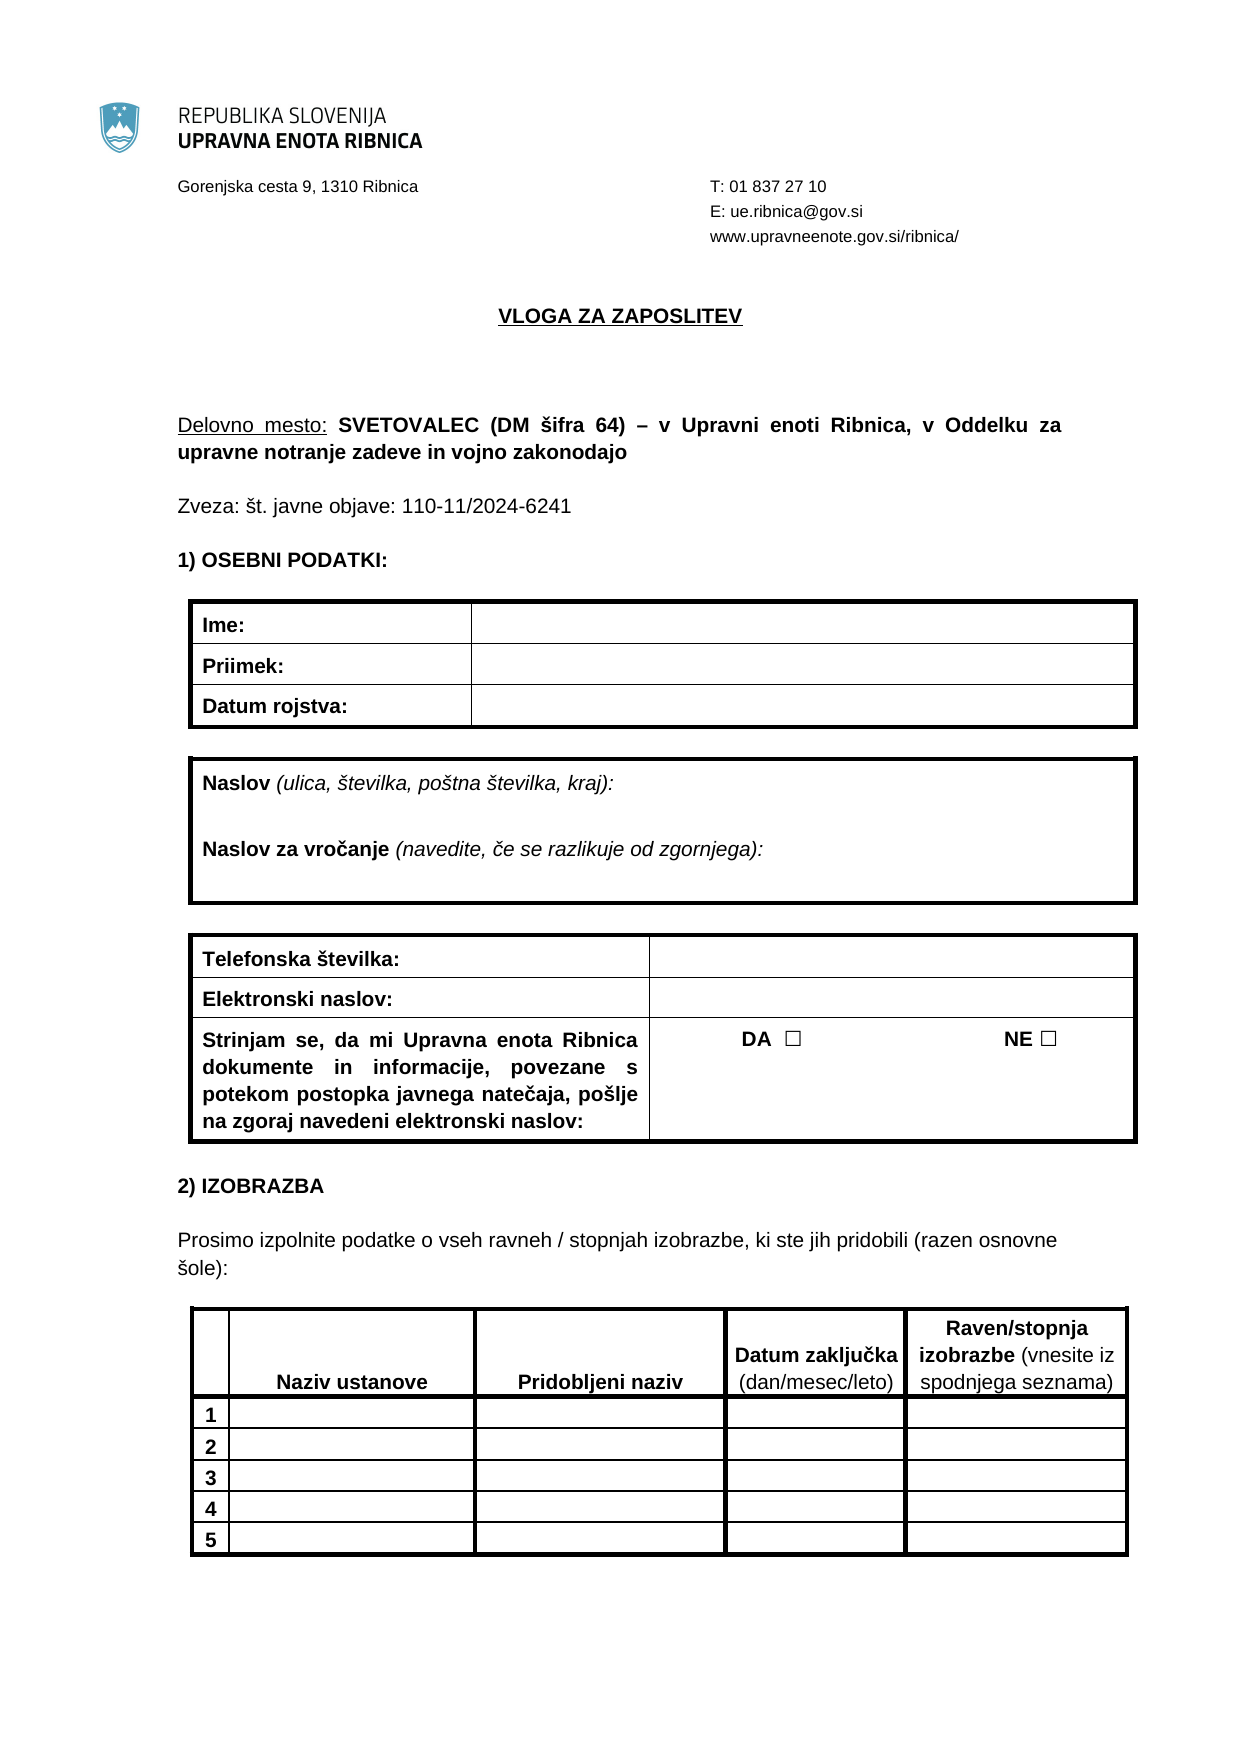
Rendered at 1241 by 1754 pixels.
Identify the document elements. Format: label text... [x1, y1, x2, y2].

table_cell [908, 1523, 1125, 1552]
table_cell [477, 1492, 723, 1521]
table_header [472, 604, 1133, 643]
table_cell [728, 1399, 903, 1427]
text 2) IZOBRAZBA [177, 1171, 1063, 1198]
text Prosimo izpolnite podatke o vseh ravneh / stopnjah izobrazbe, ki ste jih pridobili (razen osnovne šole): [177, 1225, 1063, 1279]
table_header [650, 937, 1133, 977]
table_cell Datum rojstva: [193, 685, 471, 724]
text 1) OSEBNI PODATKI: [177, 545, 1063, 572]
table_header Datum zaključka (dan/mesec/leto) [728, 1311, 903, 1394]
table_cell [230, 1429, 473, 1458]
table_cell [908, 1399, 1125, 1427]
table_header Telefonska številka: [193, 937, 649, 977]
table_cell [230, 1523, 473, 1552]
table_cell [908, 1492, 1125, 1521]
table_cell [472, 685, 1133, 724]
table_cell [230, 1461, 473, 1490]
table_cell [477, 1399, 723, 1427]
table_cell [477, 1461, 723, 1490]
table_cell [728, 1523, 903, 1552]
table_cell Priimek: [193, 644, 471, 684]
table_cell [477, 1523, 723, 1552]
table_cell [908, 1429, 1125, 1458]
table_cell [650, 978, 1133, 1017]
table_cell [728, 1492, 903, 1521]
table_header [194, 1311, 228, 1394]
table_cell 1 [194, 1399, 228, 1427]
picture [0, 0, 709, 160]
table_cell DA ☐ NE ☐ [650, 1018, 1133, 1139]
table_cell 3 [194, 1461, 228, 1490]
table_cell 5 [194, 1523, 228, 1552]
table_cell [472, 644, 1133, 684]
table_cell [908, 1461, 1125, 1490]
text Zveza: št. javne objave: 110-11/2024-6241 [177, 491, 1063, 518]
table_cell Elektronski naslov: [193, 978, 649, 1017]
table_cell [728, 1461, 903, 1490]
table_header Naziv ustanove [230, 1311, 473, 1394]
text Delovno mesto: SVETOVALEC (DM šifra 64) – v Upravni enoti Ribnica, v Oddelku za upravne notranje zadeve in vojno zakonodajo [177, 409, 1063, 464]
table_cell [728, 1429, 903, 1458]
table_cell 4 [194, 1492, 228, 1521]
table_cell [230, 1492, 473, 1521]
table_header Naslov (ulica, številka, poštna številka, kraj): Naslov za vročanje (navedite, če se razlikuje od zgornjega): [193, 761, 1133, 901]
text VLOGA ZA ZAPOSLITEV [177, 301, 1063, 328]
table_cell [230, 1399, 473, 1427]
table_cell Strinjam se, da mi Upravna enota Ribnica dokumente in informacije, povezane s potekom postopka javnega natečaja, pošlje na zgoraj navedeni elektronski naslov: [193, 1018, 649, 1139]
table_header Ime: [193, 604, 471, 643]
table_header Raven/stopnja izobrazbe (vnesite iz spodnjega seznama) [908, 1311, 1125, 1394]
table_cell 2 [194, 1429, 228, 1458]
table_cell [477, 1429, 723, 1458]
table_header Pridobljeni naziv [477, 1311, 723, 1394]
